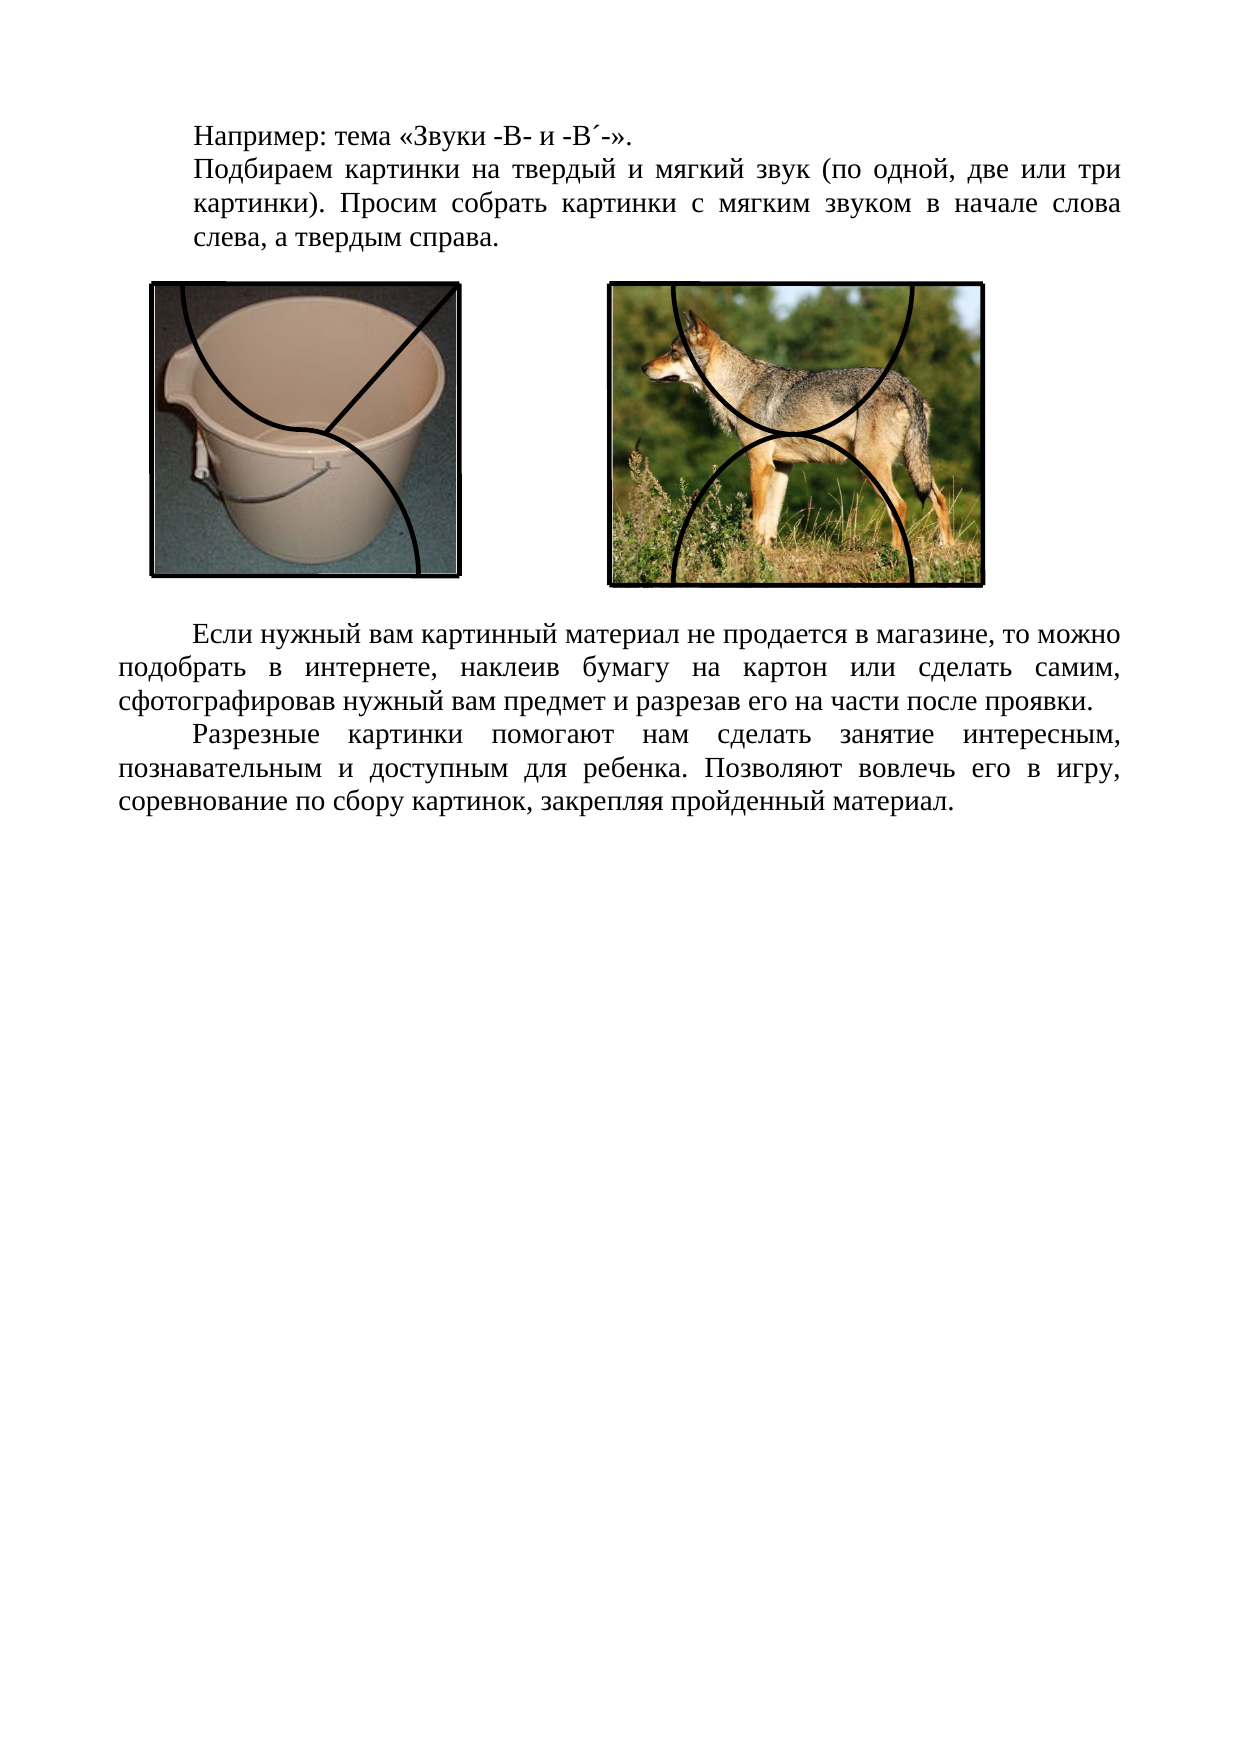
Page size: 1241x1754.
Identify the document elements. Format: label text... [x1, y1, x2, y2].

picture [612, 286, 771, 582]
picture [815, 287, 980, 582]
list Например: тема «Звуки -В- и -В´-». [193, 118, 1122, 152]
picture [676, 437, 909, 582]
picture [676, 286, 909, 431]
picture [154, 286, 416, 573]
picture [331, 293, 457, 573]
list Если нужный вам картинный материал не продается в магазине, то можно подобрать в интернете, наклеив бумагу на картон или сделать самим, сфотографировав нужный вам предмет и разрезав его на части после проявки. [118, 616, 1122, 716]
list Разрезные картинки помогают нам сделать занятие интересным, познавательным и доступным для ребенка. Позволяют вовлечь его в игру, соревнование по сбору картинок, закрепляя пройденный материал. [118, 716, 1122, 817]
picture [185, 286, 452, 430]
list Подбираем картинки на твердый и мягкий звук (по одной, две или три картинки). Просим собрать картинки с мягким звуком в начале слова слева, а твердым справа. [193, 152, 1122, 252]
